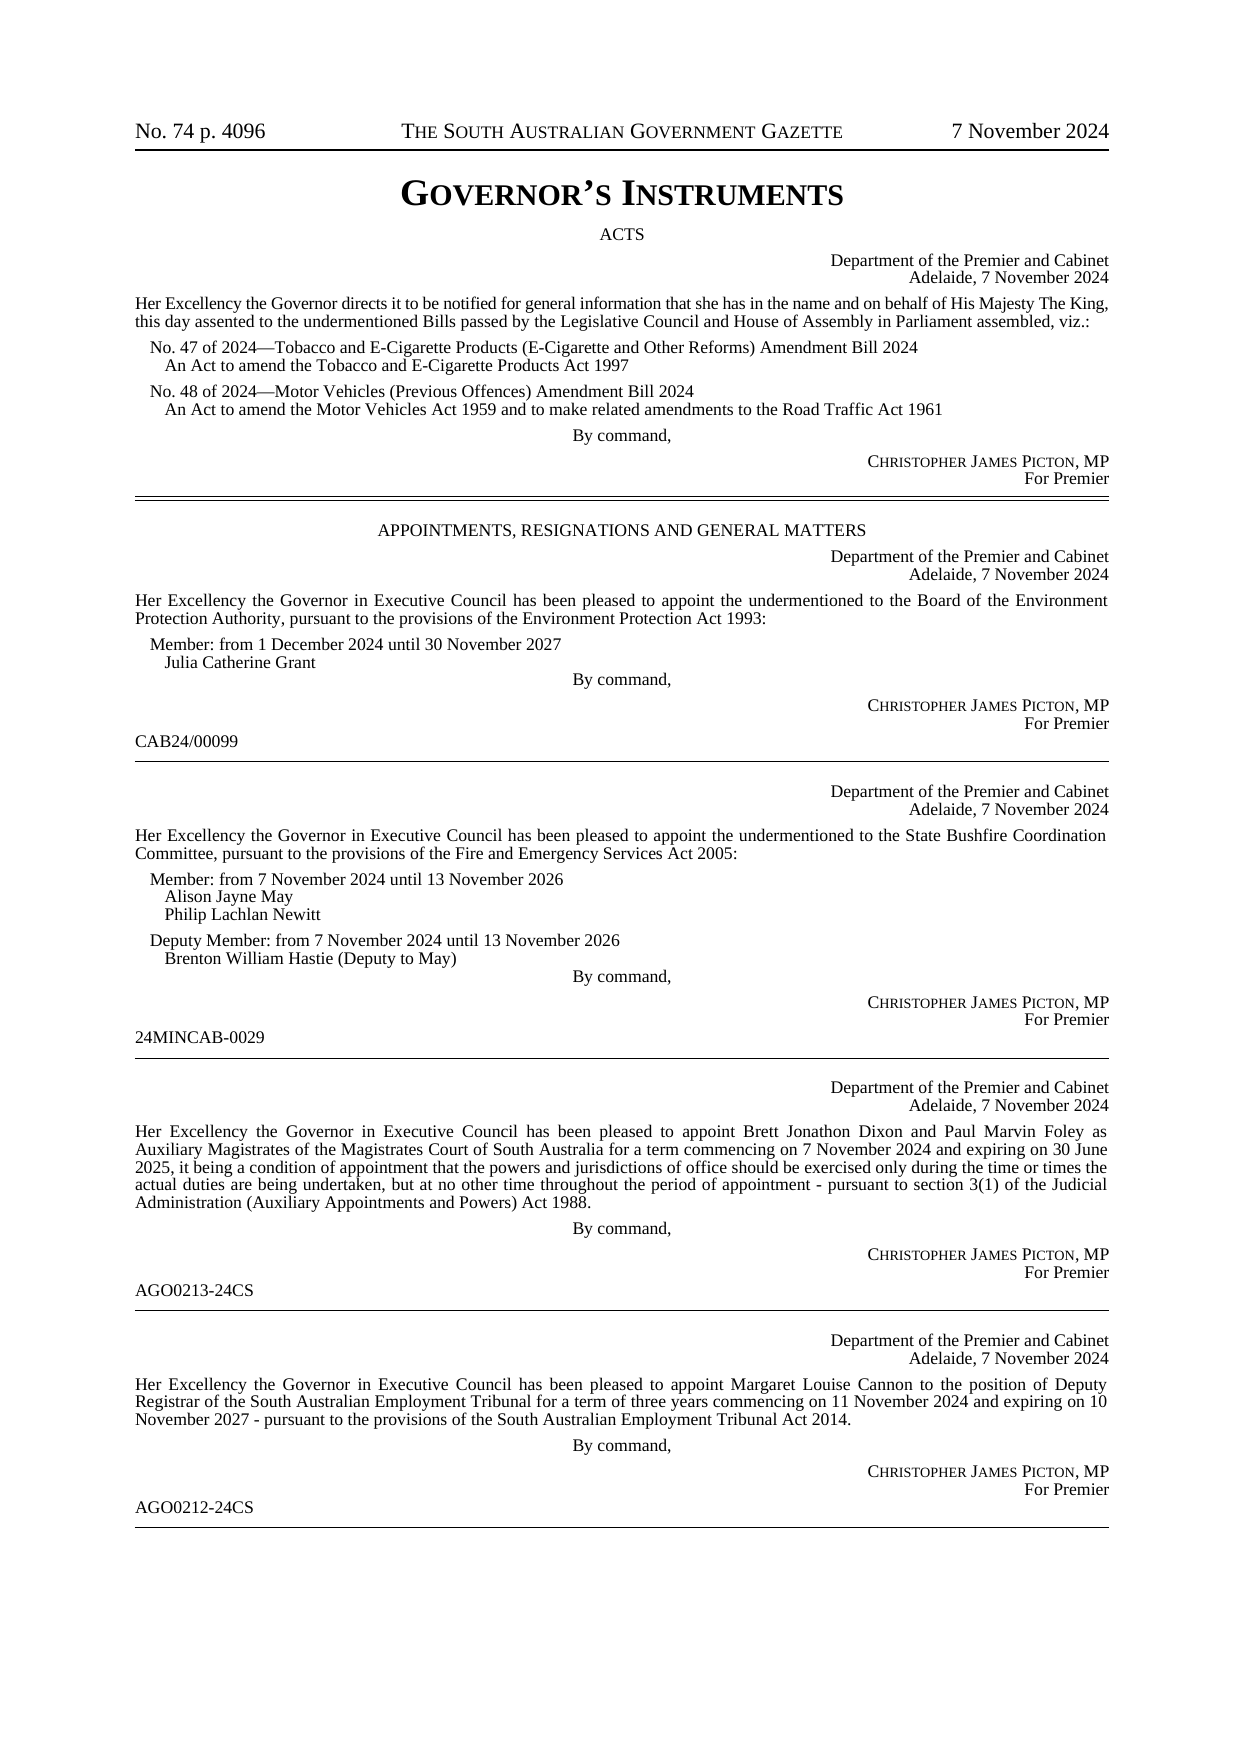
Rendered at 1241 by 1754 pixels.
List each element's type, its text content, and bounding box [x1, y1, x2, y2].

text Christopher James Picton, MP [135, 453, 1109, 471]
text Alison Jayne May [164, 889, 1109, 906]
text By command, [135, 1437, 1109, 1455]
text For Premier [135, 1481, 1109, 1499]
text Her Excellency the Governor in Executive Council has been pleased to appoint Brett Jonathon Dixon and Paul Marvin Foley as Auxiliary Magistrates of the Magistrates Court of South Australia for a term commencing on 7 November 2024 and expiring on 30 June 2025, it being a condition of appointment that the powers and jurisdictions of office should be exercised only during the time or times the actual duties are being undertaken, but at no other time throughout the period of appointment - pursuant to section 3(1) of the Judicial Administration (Auxiliary Appointments and Powers) Act 1988. [135, 1123, 1109, 1212]
text No. 48 of 2024—Motor Vehicles (Previous Offences) Amendment Bill 2024 [149, 383, 1109, 401]
text Adelaide, 7 November 2024 [135, 269, 1109, 287]
text Christopher James Picton, MP [135, 994, 1109, 1012]
text Department of the Premier and Cabinet [135, 1080, 1109, 1097]
text For Premier [135, 471, 1109, 488]
text Member: from 1 December 2024 until 30 November 2027 [149, 636, 1109, 654]
text AGO0213-24CS [135, 1282, 1109, 1299]
text Her Excellency the Governor in Executive Council has been pleased to appoint the undermentioned to the State Bushfire Coordination Committee, pursuant to the provisions of the Fire and Emergency Services Act 2005: [135, 827, 1109, 863]
text Department of the Premier and Cabinet [135, 549, 1109, 566]
text Adelaide, 7 November 2024 [135, 1097, 1109, 1115]
text Department of the Premier and Cabinet [135, 252, 1109, 269]
text Deputy Member: from 7 November 2024 until 13 November 2026 [149, 932, 1109, 950]
text Her Excellency the Governor in Executive Council has been pleased to appoint Margaret Louise Cannon to the position of Deputy Registrar of the South Australian Employment Tribunal for a term of three years commencing on 11 November 2024 and expiring on 10 November 2027 - pursuant to the provisions of the South Australian Employment Tribunal Act 2014. [135, 1376, 1109, 1429]
text AGO0212-24CS [135, 1499, 1109, 1517]
text 24MINCAB-0029 [135, 1029, 1109, 1047]
text Adelaide, 7 November 2024 [135, 801, 1109, 819]
text By command, [135, 672, 1109, 689]
text An Act to amend the Tobacco and E-Cigarette Products Act 1997 [164, 357, 1109, 375]
text For Premier [135, 1264, 1109, 1282]
text Department of the Premier and Cabinet [135, 783, 1109, 801]
text For Premier [135, 1012, 1109, 1029]
text Her Excellency the Governor directs it to be notified for general information that she has in the name and on behalf of His Majesty The King, this day assented to the undermentioned Bills passed by the Legislative Council and House of Assembly in Parliament assembled, viz.: [135, 296, 1109, 331]
text By command, [135, 968, 1109, 986]
text CAB24/00099 [135, 733, 1109, 751]
text Department of the Premier and Cabinet [135, 1332, 1109, 1350]
subtitle Governor’s Instruments [135, 176, 1109, 213]
text Christopher James Picton, MP [135, 1246, 1109, 1264]
text For Premier [135, 715, 1109, 733]
text Philip Lachlan Newitt [164, 906, 1109, 924]
text An Act to amend the Motor Vehicles Act 1959 and to make related amendments to the Road Traffic Act 1961 [164, 401, 1109, 418]
text No. 47 of 2024—Tobacco and E-Cigarette Products (E-Cigarette and Other Reforms) Amendment Bill 2024 [149, 339, 1109, 357]
subtitle Acts [135, 226, 1109, 243]
text Adelaide, 7 November 2024 [135, 1350, 1109, 1368]
text Christopher James Picton, MP [135, 1463, 1109, 1481]
text By command, [135, 1220, 1109, 1238]
subtitle Appointments, Resignations and General Matters [135, 523, 1109, 540]
text Julia Catherine Grant [164, 654, 1109, 672]
text By command, [135, 427, 1109, 444]
text Her Excellency the Governor in Executive Council has been pleased to appoint the undermentioned to the Board of the Environment Protection Authority, pursuant to the provisions of the Environment Protection Act 1993: [135, 592, 1109, 628]
text Adelaide, 7 November 2024 [135, 566, 1109, 584]
text Member: from 7 November 2024 until 13 November 2026 [149, 871, 1109, 889]
text Christopher James Picton, MP [135, 698, 1109, 715]
text Brenton William Hastie (Deputy to May) [164, 950, 1109, 968]
